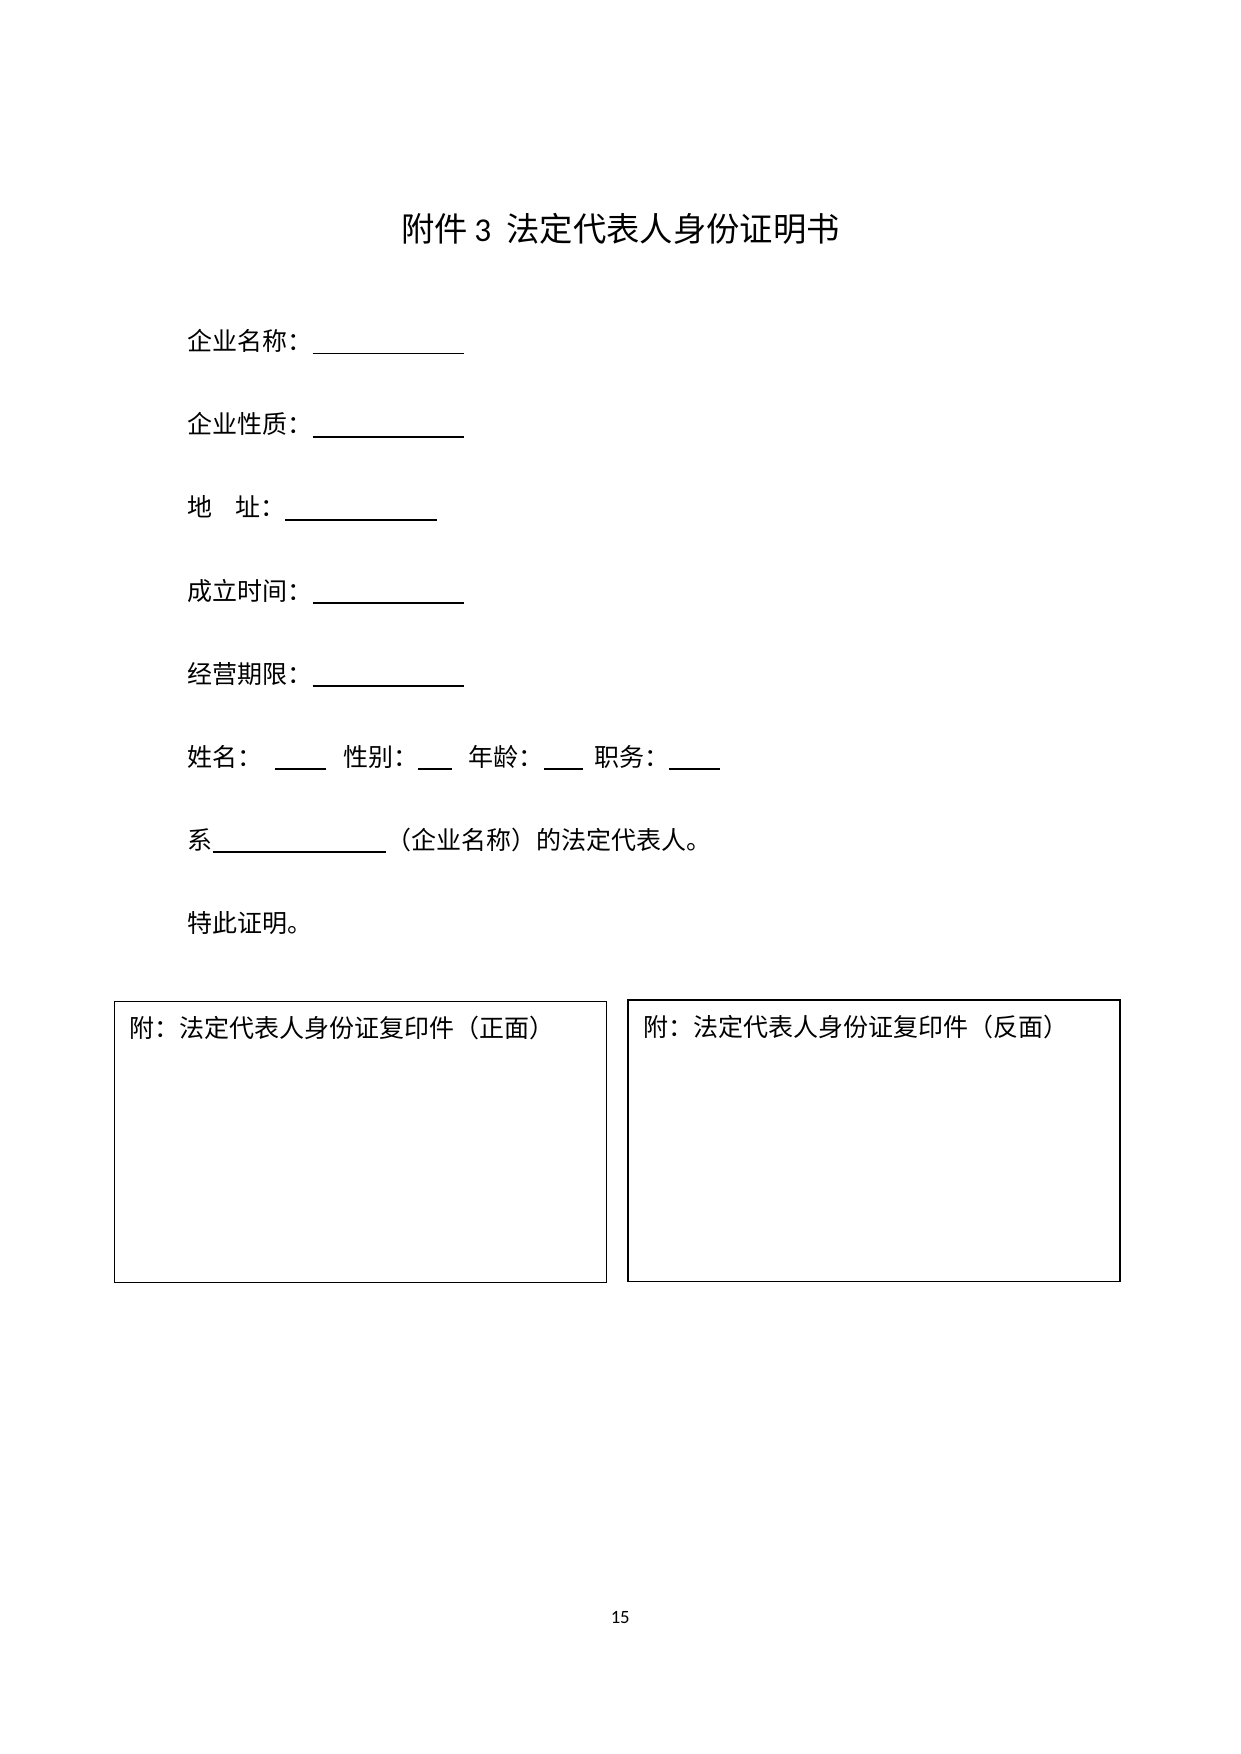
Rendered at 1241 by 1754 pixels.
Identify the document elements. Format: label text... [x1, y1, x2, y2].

text 姓名： 性别： 年龄： 职务： [187, 723, 1053, 788]
text 企业性质： [187, 390, 1053, 455]
text 成立时间： [187, 557, 1053, 622]
text 特此证明。 [187, 889, 1053, 954]
text 经营期限： [187, 640, 1053, 705]
text 企业名称： [187, 307, 1053, 372]
text 附件3 法定代表人身份证明书 [187, 194, 1053, 259]
text 系 （企业名称）的法定代表人。 [187, 806, 1053, 871]
text 地 址： [187, 473, 1053, 538]
